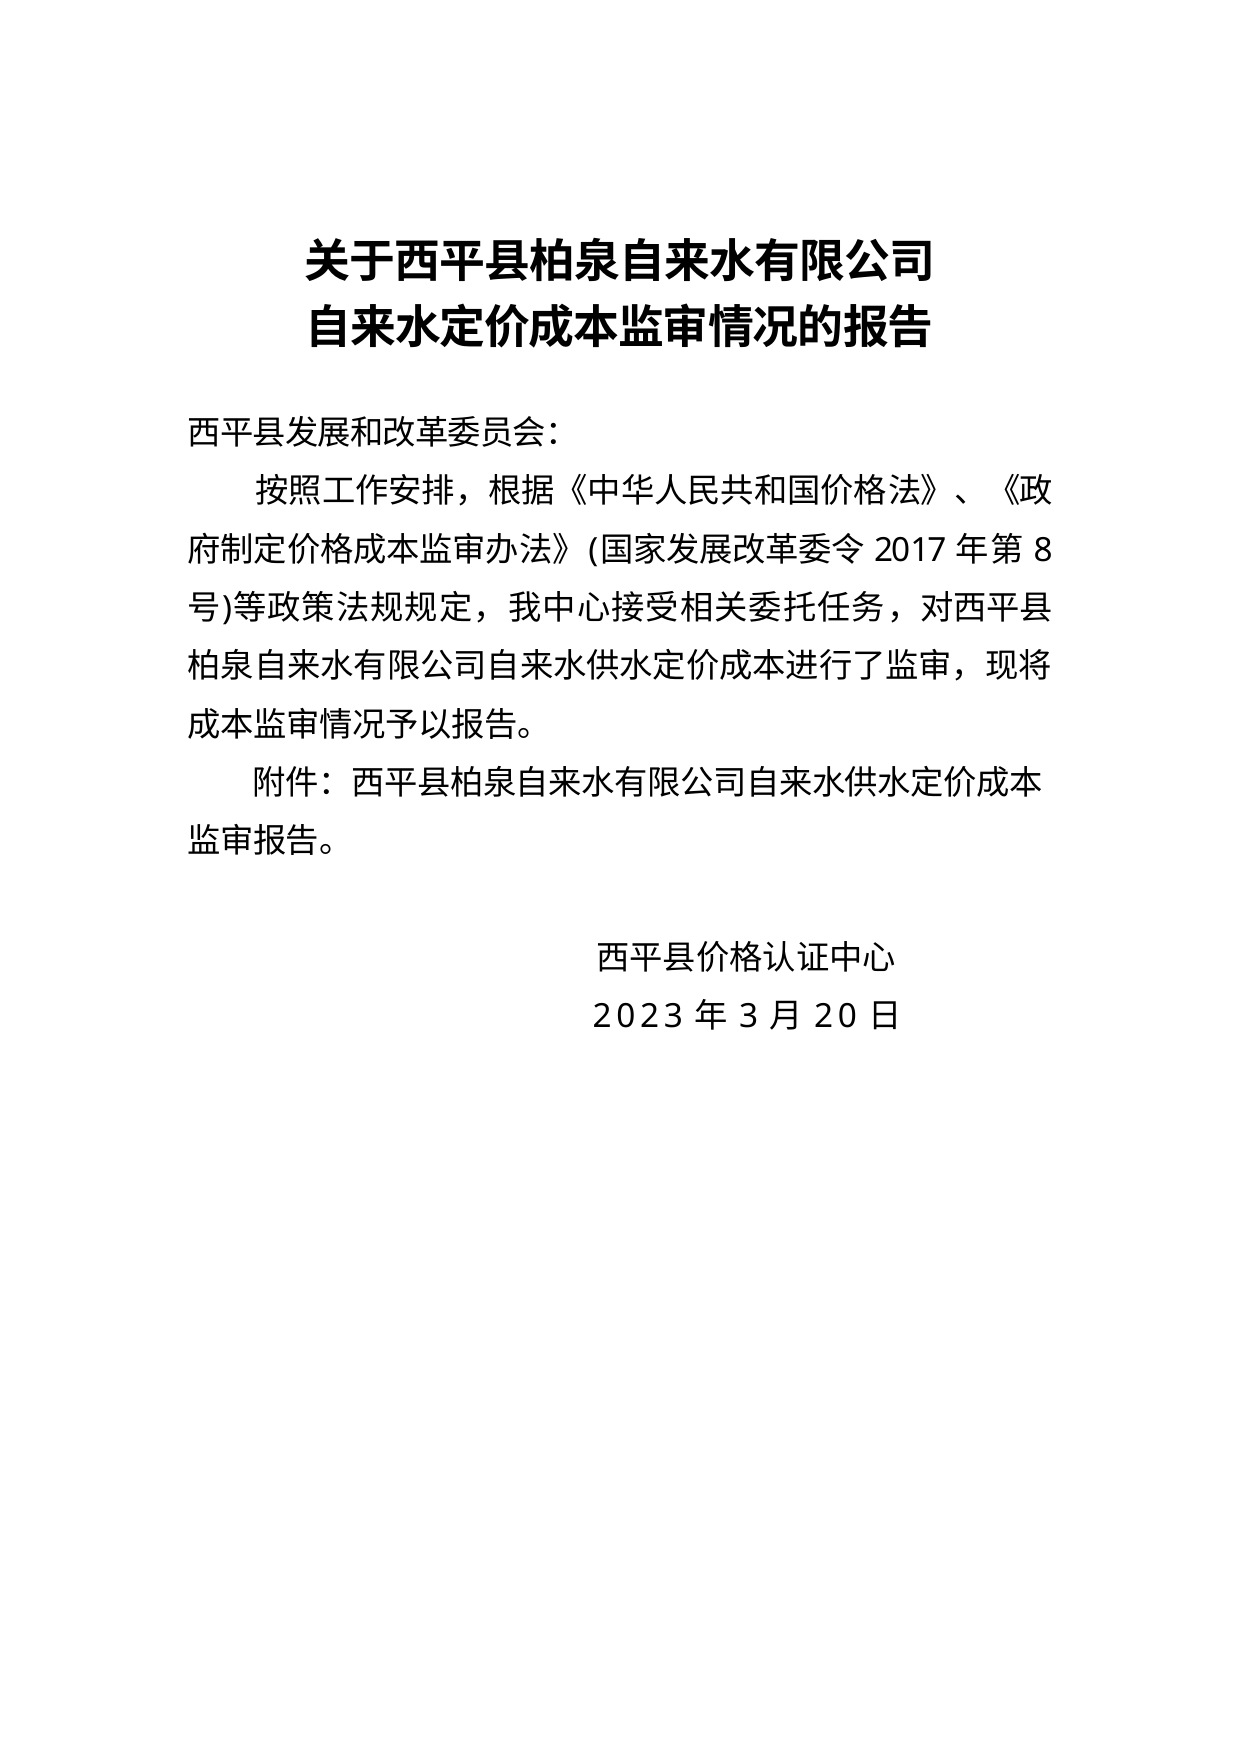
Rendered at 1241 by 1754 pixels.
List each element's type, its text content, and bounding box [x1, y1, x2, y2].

text 自来水定价成本监审情况的报告 [187, 291, 1053, 357]
text 附件：西平县柏泉自来水有限公司自来水供水定价成本监审报告。 [187, 748, 1053, 864]
text 西平县价格认证中心 [187, 923, 1053, 981]
text 西平县发展和改革委员会： [187, 398, 1053, 456]
text 关于西平县柏泉自来水有限公司 [187, 224, 1053, 291]
text 按照工作安排，根据《中华人民共和国价格法》、《政府制定价格成本监审办法》(国家发展改革委令2017年第8号)等政策法规规定，我中心接受相关委托任务，对西平县柏泉自来水有限公司自来水供水定价成本进行了监审，现将成本监审情况予以报告。 [187, 456, 1053, 748]
text 2023年3月20日 [187, 981, 1053, 1039]
